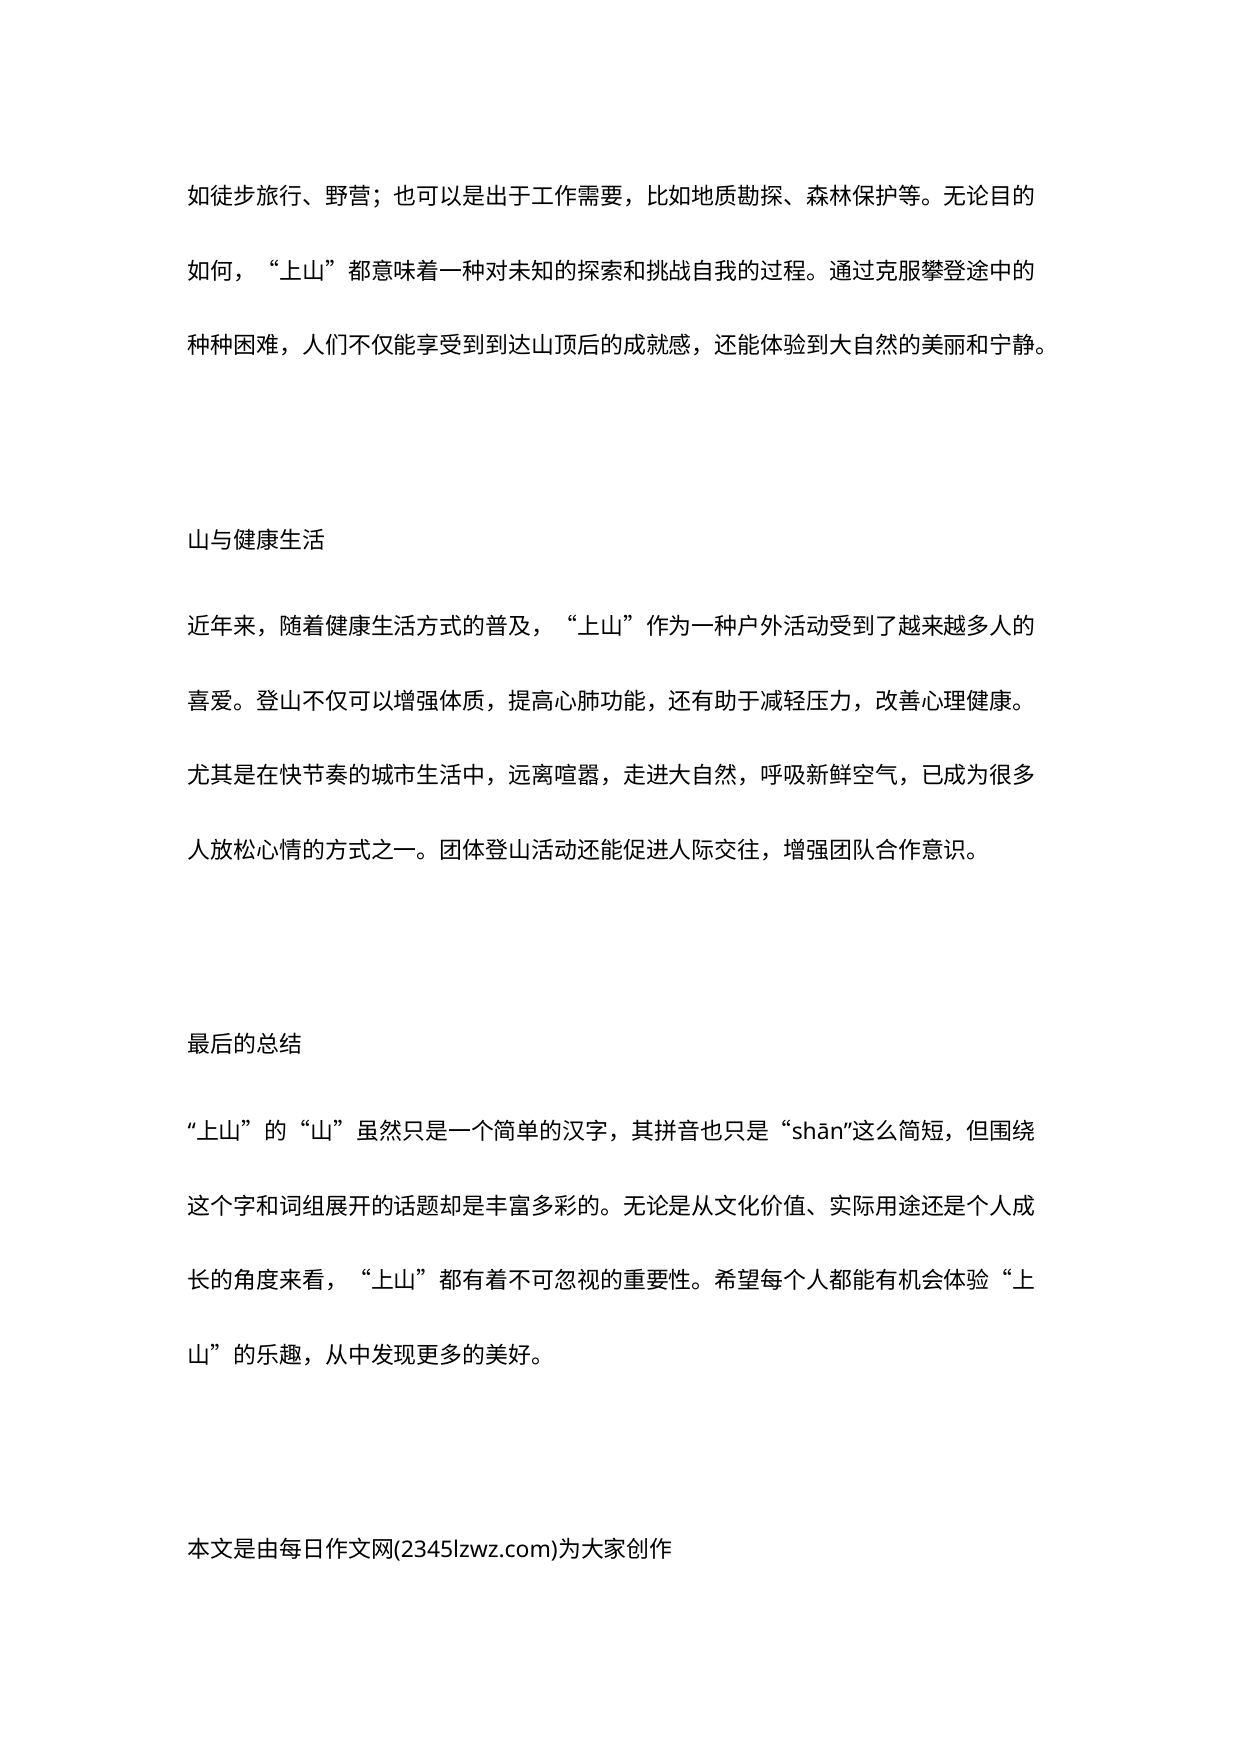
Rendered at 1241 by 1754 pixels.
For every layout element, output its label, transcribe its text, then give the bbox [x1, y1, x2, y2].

text 本文是由每日作文网(2345lzwz.com)为大家创作 [187, 1515, 1053, 1580]
text 最后的总结 [187, 1011, 1053, 1076]
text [187, 162, 1053, 376]
text 近年来，随着健康生活方式的普及，“上山”作为一种户外活动受到了越来越多人的喜爱。登山不仅可以增强体质，提高心肺功能，还有助于减轻压力，改善心理健康。尤其是在快节奏的城市生活中，远离喧嚣，走进大自然，呼吸新鲜空气，已成为很多人放松心情的方式之一。团体登山活动还能促进人际交往，增强团队合作意识。 [187, 592, 1053, 881]
text 山与健康生活 [187, 506, 1053, 571]
text “上山”的“山”虽然只是一个简单的汉字，其拼音也只是“shān”这么简短，但围绕这个字和词组展开的话题却是丰富多彩的。无论是从文化价值、实际用途还是个人成长的角度来看，“上山”都有着不可忽视的重要性。希望每个人都能有机会体验“上山”的乐趣，从中发现更多的美好。 [187, 1097, 1053, 1386]
